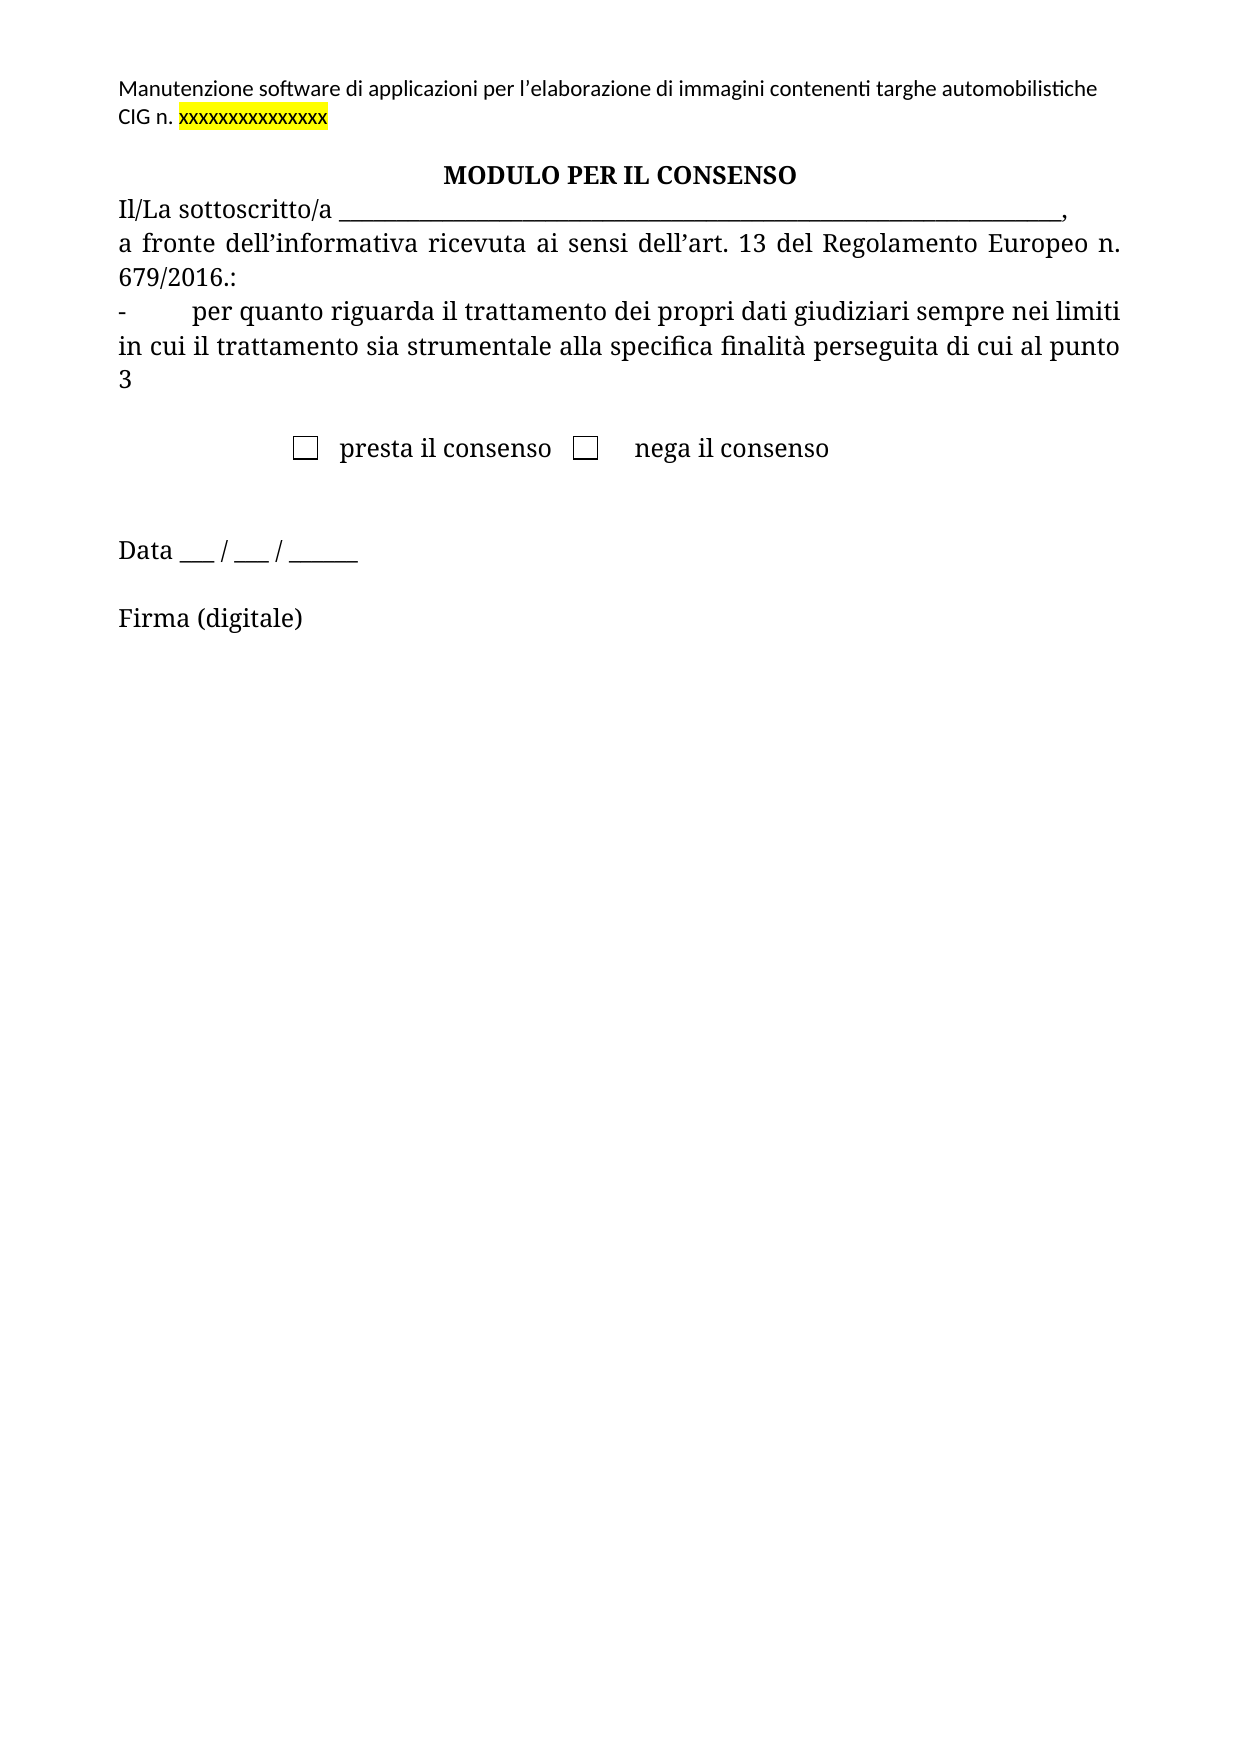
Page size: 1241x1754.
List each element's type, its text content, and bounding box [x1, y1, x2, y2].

text Firma (digitale) [118, 601, 1122, 635]
text Il/La sottoscritto/a _______________________________________________________________, [118, 192, 1122, 226]
text presta il consenso nega il consenso [266, 430, 1122, 464]
text Data ___ / ___ / ______ [118, 532, 1122, 567]
text - per quanto riguarda il trattamento dei propri dati giudiziari sempre nei limiti in cui il trattamento sia strumentale alla specifica finalità perseguita di cui al punto 3 [118, 294, 1122, 396]
text MODULO PER IL CONSENSO [118, 158, 1122, 192]
text a fronte dell’informativa ricevuta ai sensi dell’art. 13 del Regolamento Europeo n. 679/2016.: [118, 226, 1122, 294]
